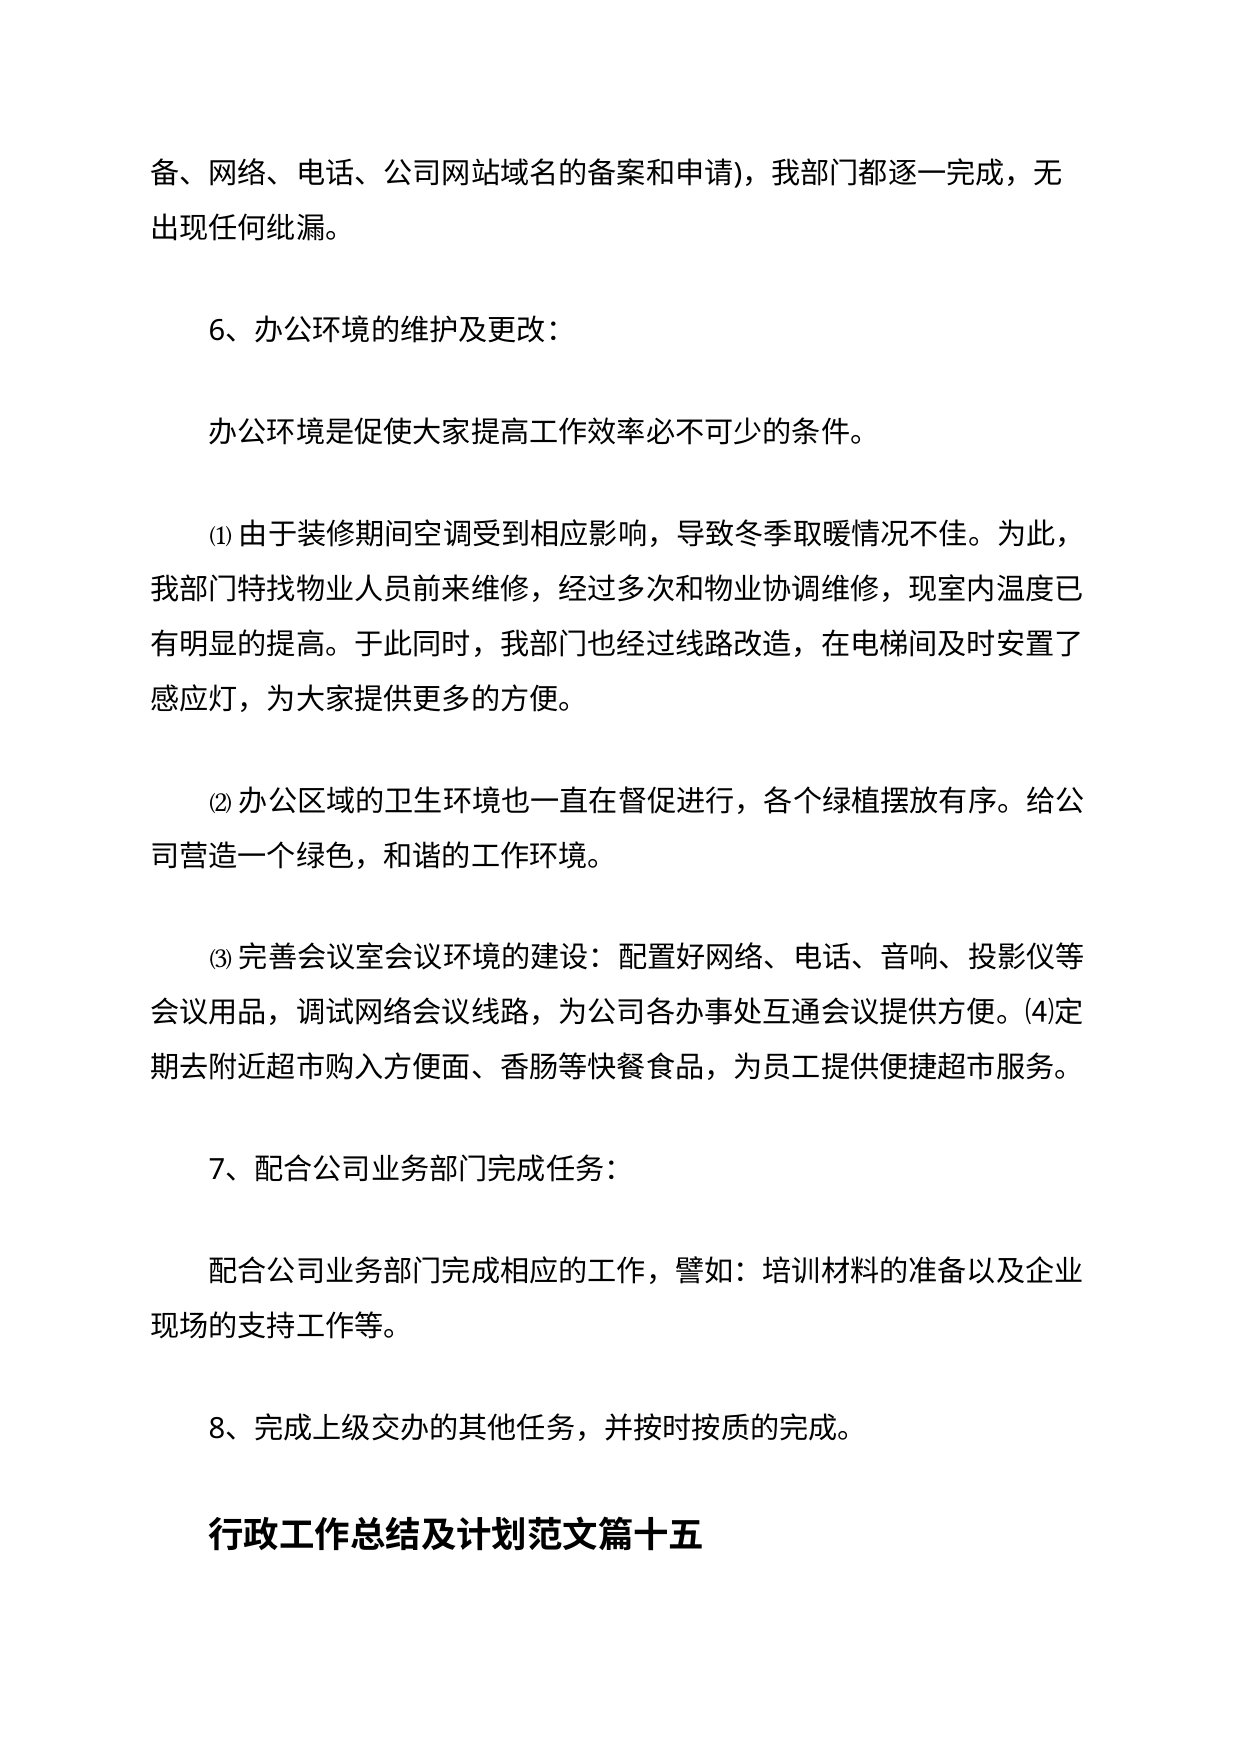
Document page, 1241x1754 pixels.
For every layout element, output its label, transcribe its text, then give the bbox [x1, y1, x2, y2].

text 行政工作总结及计划范文篇十五 [150, 1506, 1090, 1557]
text 6、办公环境的维护及更改： [150, 307, 1090, 349]
text 8、完成上级交办的其他任务，并按时按质的完成。 [150, 1404, 1090, 1447]
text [150, 150, 1090, 247]
text 配合公司业务部门完成相应的工作，譬如：培训材料的准备以及企业现场的支持工作等。 [150, 1247, 1090, 1345]
text 7、配合公司业务部门完成任务： [150, 1146, 1090, 1188]
text ⑴由于装修期间空调受到相应影响，导致冬季取暖情况不佳。为此，我部门特找物业人员前来维修，经过多次和物业协调维修，现室内温度已有明显的提高。于此同时，我部门也经过线路改造，在电梯间及时安置了感应灯，为大家提供更多的方便。 [150, 511, 1090, 718]
text 办公环境是促使大家提高工作效率必不可少的条件。 [150, 409, 1090, 451]
text ⑵办公区域的卫生环境也一直在督促进行，各个绿植摆放有序。给公司营造一个绿色，和谐的工作环境。 [150, 777, 1090, 874]
text ⑶完善会议室会议环境的建设：配置好网络、电话、音响、投影仪等会议用品，调试网络会议线路，为公司各办事处互通会议提供方便。⑷定期去附近超市购入方便面、香肠等快餐食品，为员工提供便捷超市服务。 [150, 934, 1090, 1086]
